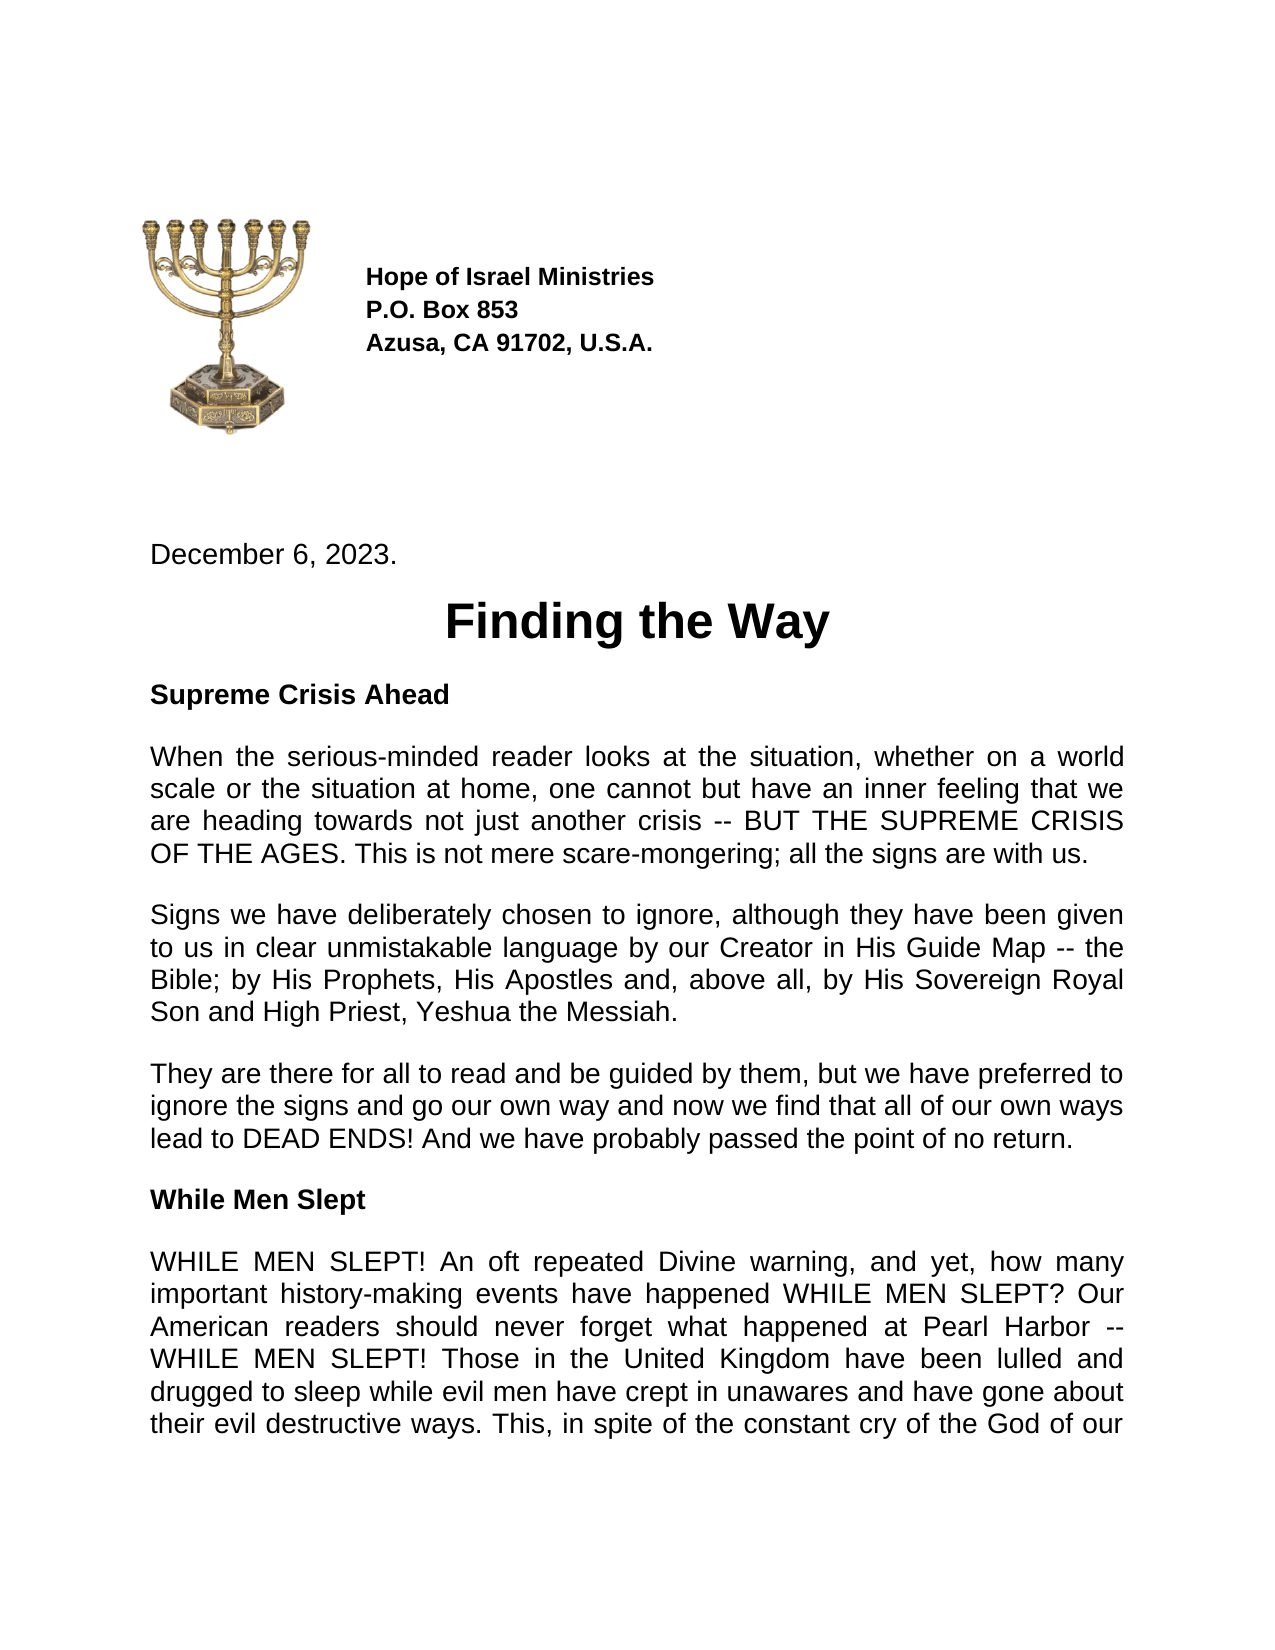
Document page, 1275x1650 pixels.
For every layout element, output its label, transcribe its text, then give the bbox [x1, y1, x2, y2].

text December 6, 2023. [150, 537, 1125, 570]
text Finding the Way [150, 591, 1125, 649]
text While Men Slept [150, 1183, 1125, 1216]
text When the serious-minded reader looks at the situation, whether on a world scale or the situation at home, one cannot but have an inner feeling that we are heading towards not just another crisis -- BUT THE SUPREME CRISIS OF THE AGES. This is not mere scare-mongering; all the signs are with us. [150, 739, 1125, 869]
text Supreme Crisis Ahead [150, 678, 1125, 710]
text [150, 1245, 1125, 1439]
text They are there for all to read and be guided by them, but we have preferred to ignore the signs and go our own way and now we find that all of our own ways lead to DEAD ENDS! And we have probably passed the point of no return. [150, 1057, 1125, 1154]
picture [106, 203, 347, 445]
text Signs we have deliberately chosen to ignore, although they have been given to us in clear unmistakable language by our Creator in His Guide Map -- the Bible; by His Prophets, His Apostles and, above all, by His Sovereign Royal Son and High Priest, Yeshua the Messiah. [150, 898, 1125, 1028]
text Hope of Israel Ministries P.O. Box 853 Azusa, CA 91702, U.S.A. [347, 204, 1125, 357]
